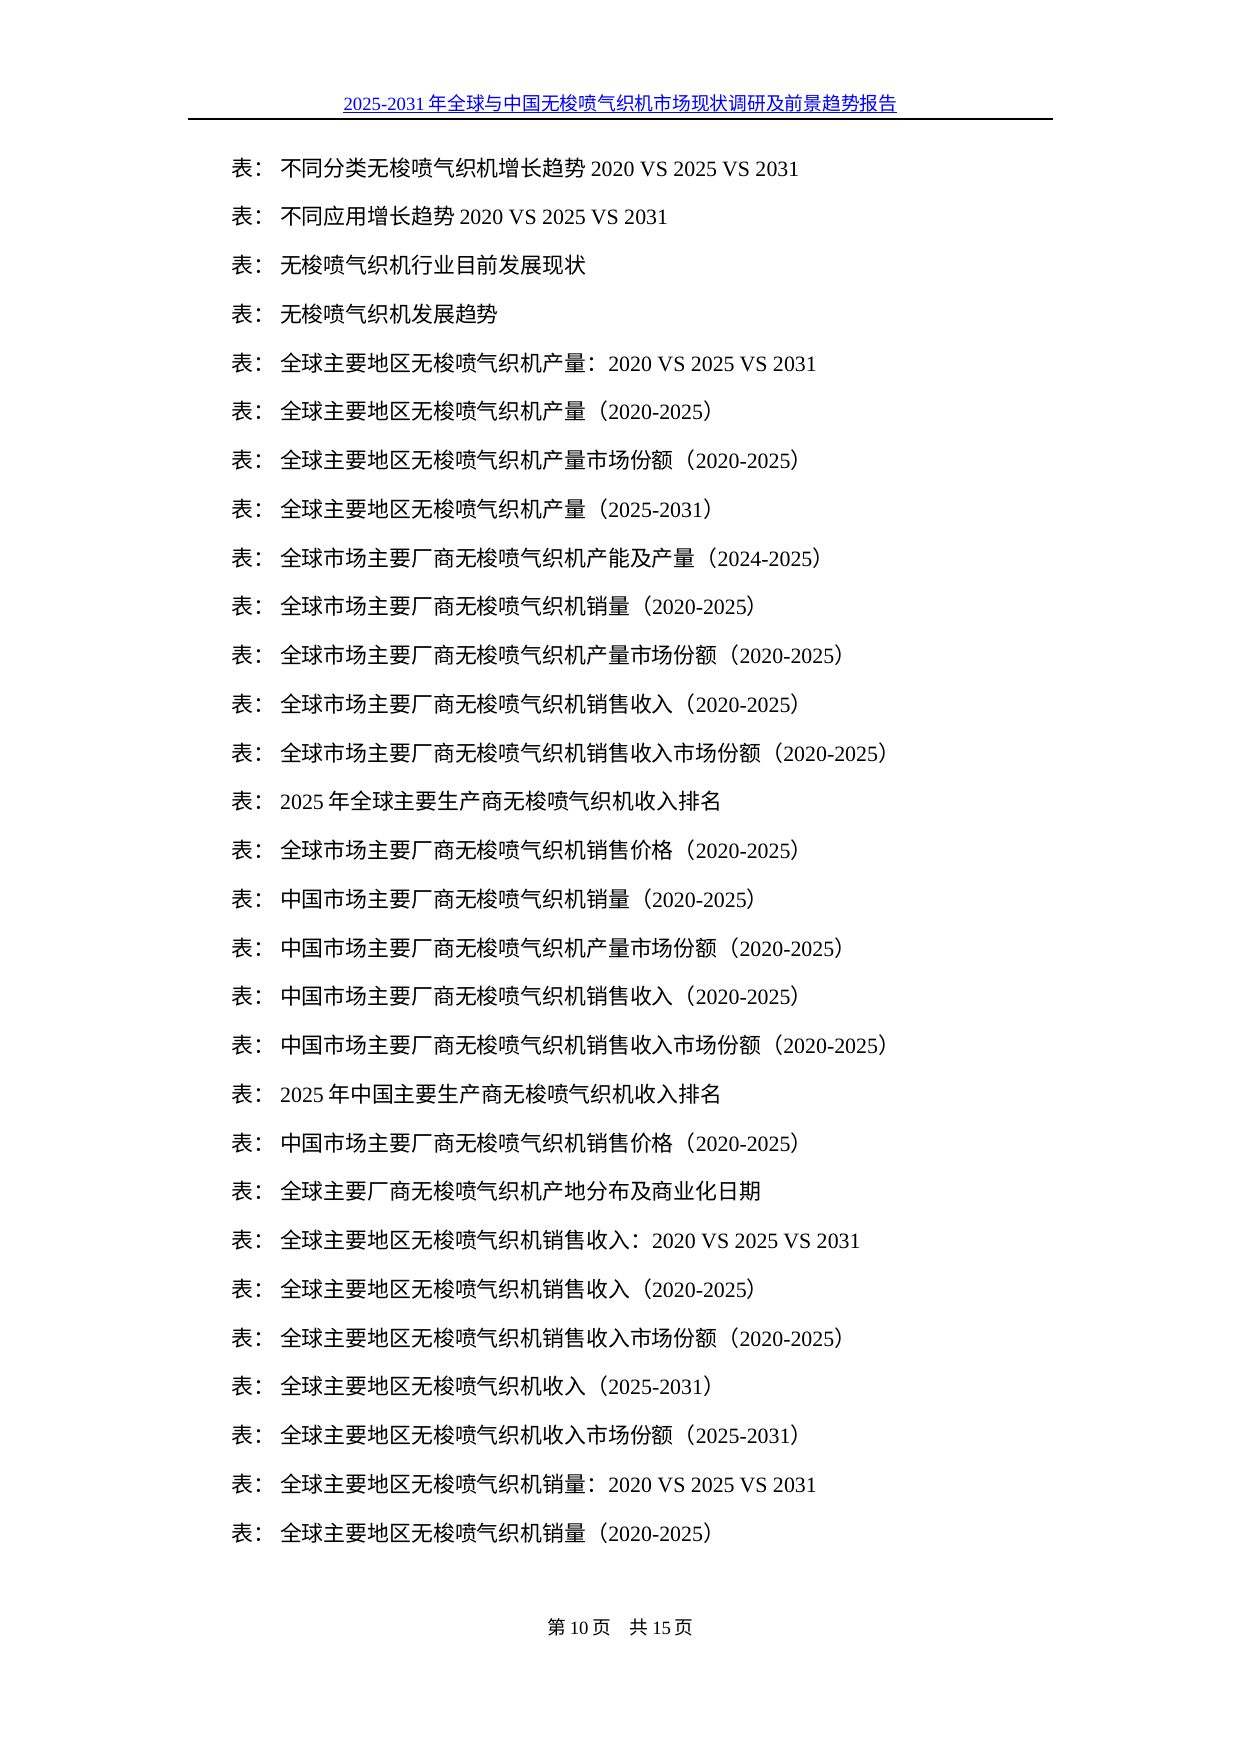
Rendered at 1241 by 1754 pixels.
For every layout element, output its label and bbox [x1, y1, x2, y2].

text [187, 150, 1053, 1548]
